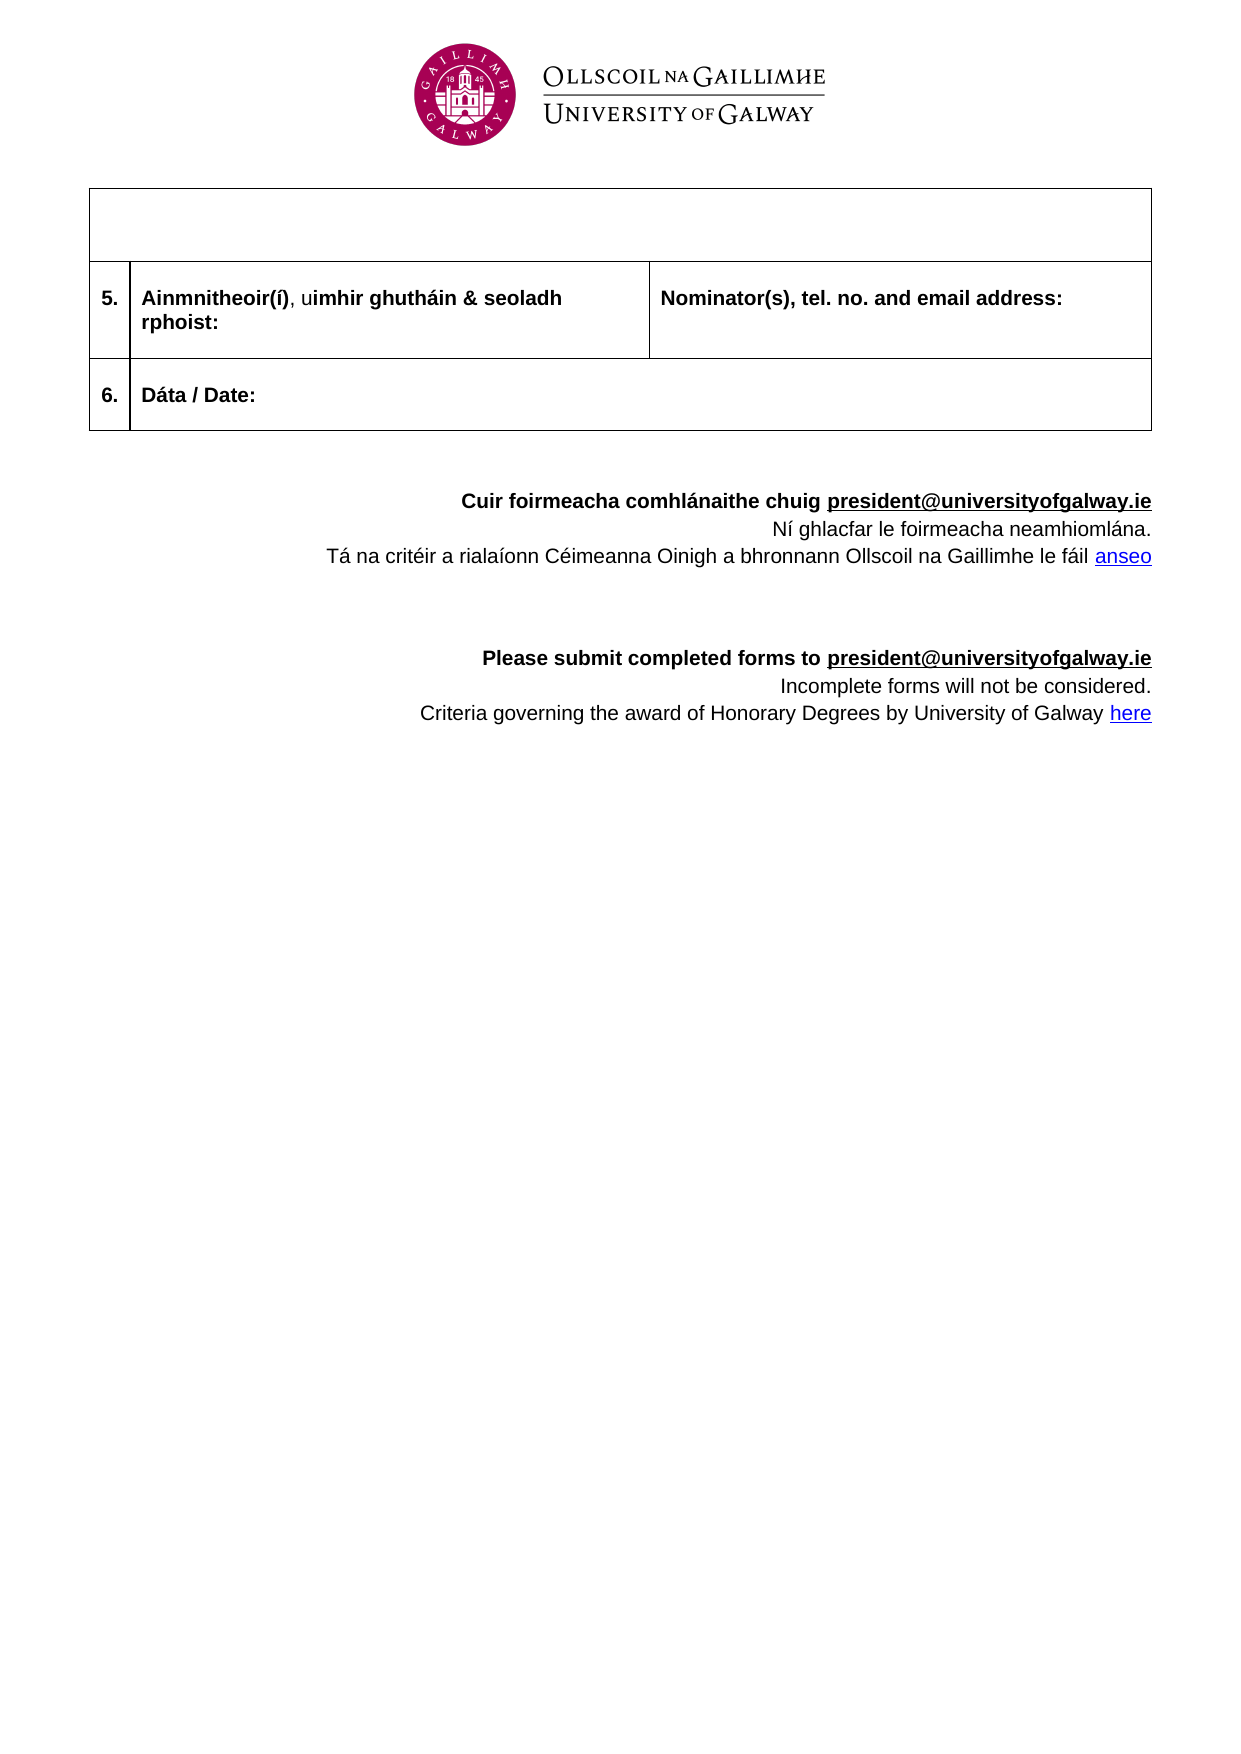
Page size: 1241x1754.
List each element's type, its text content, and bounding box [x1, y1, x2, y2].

table_cell 6. [90, 359, 129, 430]
text Ní ghlacfar le foirmeacha neamhiomlána. [89, 516, 1152, 540]
text Please submit completed forms to president@universityofgalway.ie [89, 646, 1152, 670]
table_cell Ainmnitheoir(í), uimhir ghutháin & seoladh rphoist: [131, 262, 649, 357]
table_cell Dáta / Date: [131, 359, 1151, 430]
text Criteria governing the award of Honorary Degrees by University of Galway here [89, 701, 1152, 725]
text Incomplete forms will not be considered. [89, 674, 1152, 698]
text Cuir foirmeacha comhlánaithe chuig president@universityofgalway.ie [89, 489, 1152, 513]
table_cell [90, 189, 1151, 261]
table_cell Nominator(s), tel. no. and email address: [650, 262, 1151, 357]
table_cell 5. [90, 262, 129, 357]
text Tá na critéir a rialaíonn Céimeanna Oinigh a bhronnann Ollscoil na Gaillimhe le fáil anseo [89, 544, 1152, 568]
